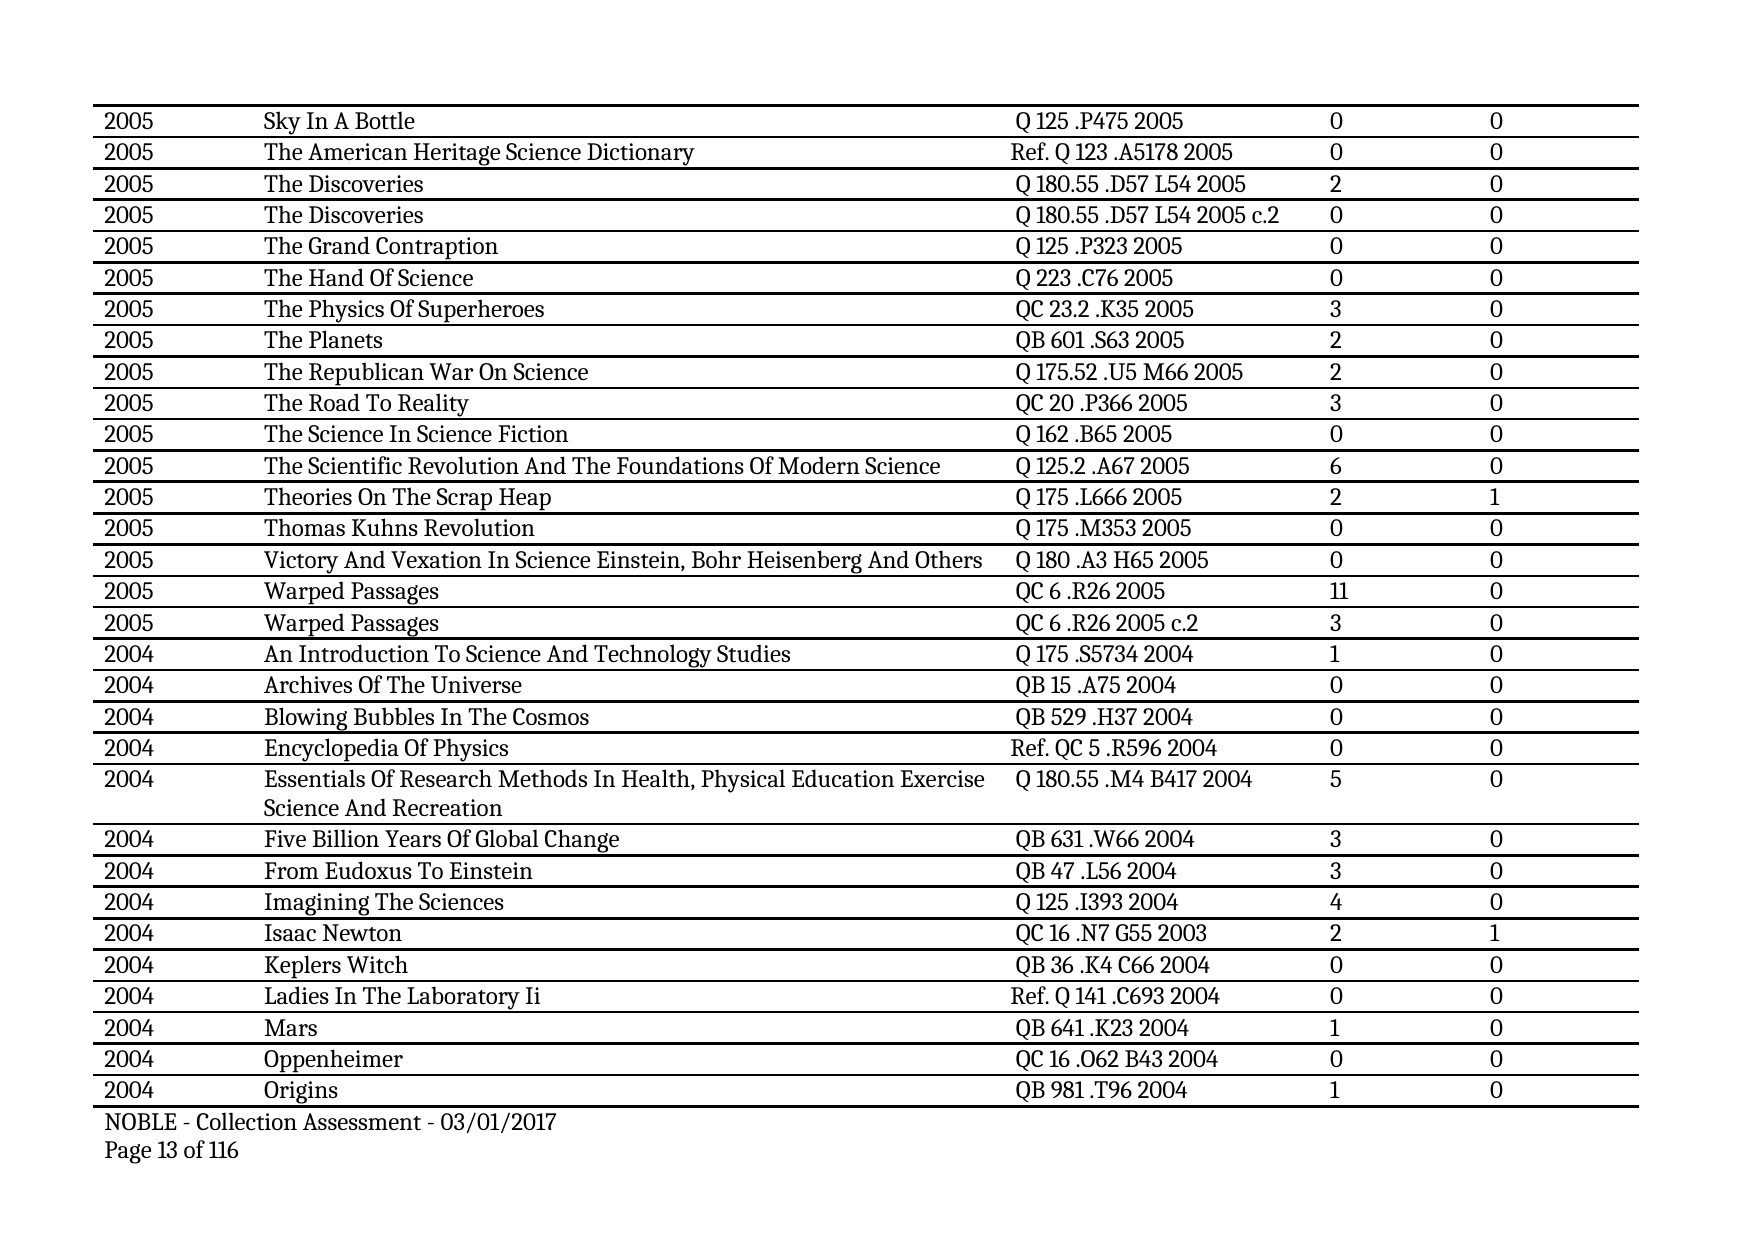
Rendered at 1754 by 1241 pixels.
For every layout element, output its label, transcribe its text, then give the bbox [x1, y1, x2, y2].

table_cell QB 981 .T96 2004 [999, 1076, 1319, 1105]
table_cell 0 [1479, 765, 1638, 823]
table_cell 1 [1479, 920, 1638, 948]
table_cell Origins [253, 1076, 999, 1105]
table_cell Q 162 .B65 2005 [999, 420, 1319, 449]
table_cell 0 [1479, 232, 1638, 261]
table_cell The American Heritage Science Dictionary [253, 138, 999, 167]
table_cell 3 [1319, 857, 1478, 885]
table_cell Q 180.55 .D57 L54 2005 c.2 [999, 201, 1319, 229]
table_cell 0 [1479, 264, 1638, 292]
table_cell Q 180.55 .M4 B417 2004 [999, 765, 1319, 823]
table_cell 2005 [93, 608, 253, 637]
table_cell 0 [1479, 420, 1638, 449]
table_cell 0 [1479, 138, 1638, 167]
table_cell The Physics Of Superheroes [253, 295, 999, 324]
table_cell 0 [1479, 951, 1638, 979]
table_cell QB 36 .K4 C66 2004 [999, 951, 1319, 979]
table_cell 2005 [93, 295, 253, 324]
table_cell Mars [253, 1013, 999, 1042]
table_cell Warped Passages [253, 608, 999, 637]
table_cell Ladies In The Laboratory Ii [253, 982, 999, 1011]
table_cell 2005 [93, 358, 253, 386]
table_cell 0 [1319, 1045, 1478, 1073]
table_cell 0 [1479, 1013, 1638, 1042]
table_cell 0 [1479, 326, 1638, 355]
table_cell QC 16 .O62 B43 2004 [999, 1045, 1319, 1073]
table_cell Thomas Kuhns Revolution [253, 515, 999, 543]
table_cell 3 [1319, 389, 1478, 418]
table_cell The Road To Reality [253, 389, 999, 418]
table_cell 1 [1479, 483, 1638, 512]
table_cell 0 [1479, 452, 1638, 480]
table_cell Q 125 .P323 2005 [999, 232, 1319, 261]
table_cell 2 [1319, 170, 1478, 198]
table_cell 0 [1479, 295, 1638, 324]
table_cell 2 [1319, 326, 1478, 355]
table_cell The Discoveries [253, 170, 999, 198]
table_cell Five Billion Years Of Global Change [253, 825, 999, 854]
table_cell QB 601 .S63 2005 [999, 326, 1319, 355]
table_cell 2005 [93, 577, 253, 606]
table_cell QB 47 .L56 2004 [999, 857, 1319, 885]
table_cell 0 [1479, 1045, 1638, 1073]
table_cell QC 16 .N7 G55 2003 [999, 920, 1319, 948]
table_cell Theories On The Scrap Heap [253, 483, 999, 512]
table_cell 4 [1319, 888, 1478, 917]
table_cell The Hand Of Science [253, 264, 999, 292]
table_cell QB 631 .W66 2004 [999, 825, 1319, 854]
table_cell 0 [1319, 671, 1478, 700]
table_cell 2 [1319, 483, 1478, 512]
table_cell Archives Of The Universe [253, 671, 999, 700]
table_cell 0 [1319, 264, 1478, 292]
table_cell 0 [1319, 201, 1478, 229]
table_cell Q 180.55 .D57 L54 2005 [999, 170, 1319, 198]
table_cell 3 [1319, 608, 1478, 637]
table_cell 0 [1479, 515, 1638, 543]
table_cell 3 [1319, 295, 1478, 324]
table_cell 0 [1319, 734, 1478, 763]
table_cell 2 [1319, 358, 1478, 386]
table_cell Essentials Of Research Methods In Health, Physical Education Exercise Science And Recreation [253, 765, 999, 823]
table_cell Q 125.2 .A67 2005 [999, 452, 1319, 480]
table_cell Oppenheimer [253, 1045, 999, 1073]
table_cell 0 [1479, 107, 1638, 136]
table_cell 0 [1479, 703, 1638, 731]
table_cell Imagining The Sciences [253, 888, 999, 917]
table_cell 1 [1319, 1076, 1478, 1105]
table_cell 2005 [93, 201, 253, 229]
table_cell Warped Passages [253, 577, 999, 606]
table_cell 2004 [93, 825, 253, 854]
table_cell QC 20 .P366 2005 [999, 389, 1319, 418]
table_cell 0 [1479, 546, 1638, 574]
table_cell Ref. Q 141 .C693 2004 [999, 982, 1319, 1011]
table_cell 2004 [93, 982, 253, 1011]
table_cell 0 [1319, 703, 1478, 731]
table_cell Encyclopedia Of Physics [253, 734, 999, 763]
table_cell Q 175 .S5734 2004 [999, 640, 1319, 668]
table_cell An Introduction To Science And Technology Studies [253, 640, 999, 668]
table_cell 2005 [93, 326, 253, 355]
table_cell 0 [1479, 358, 1638, 386]
table_cell Isaac Newton [253, 920, 999, 948]
table_cell 0 [1479, 982, 1638, 1011]
table_cell 2004 [93, 671, 253, 700]
table_cell The Discoveries [253, 201, 999, 229]
table_cell 0 [1479, 608, 1638, 637]
table_cell QB 15 .A75 2004 [999, 671, 1319, 700]
table_cell The Grand Contraption [253, 232, 999, 261]
table_cell 2005 [93, 420, 253, 449]
table_cell Ref. Q 123 .A5178 2005 [999, 138, 1319, 167]
table_cell 2005 [93, 546, 253, 574]
table_cell 0 [1479, 857, 1638, 885]
table_cell 0 [1479, 389, 1638, 418]
table_cell 0 [1479, 888, 1638, 917]
table_cell Q 175 .M353 2005 [999, 515, 1319, 543]
table_cell 2004 [93, 1013, 253, 1042]
table_cell Q 223 .C76 2005 [999, 264, 1319, 292]
table_cell 0 [1479, 734, 1638, 763]
table_cell 2005 [93, 138, 253, 167]
table_cell 2005 [93, 515, 253, 543]
table_cell QC 23.2 .K35 2005 [999, 295, 1319, 324]
table_cell From Eudoxus To Einstein [253, 857, 999, 885]
table_cell 0 [1319, 951, 1478, 979]
table_cell 3 [1319, 825, 1478, 854]
table_cell 2005 [93, 452, 253, 480]
table_cell 2005 [93, 107, 253, 136]
table_cell 0 [1319, 982, 1478, 1011]
table_cell 0 [1319, 420, 1478, 449]
table_cell 2004 [93, 920, 253, 948]
table_cell 1 [1319, 640, 1478, 668]
table_cell 2005 [93, 483, 253, 512]
table_cell 2004 [93, 1045, 253, 1073]
table_cell 2004 [93, 703, 253, 731]
table_cell Q 175 .L666 2005 [999, 483, 1319, 512]
table_cell 2005 [93, 264, 253, 292]
table_cell 0 [1479, 201, 1638, 229]
table_cell Q 175.52 .U5 M66 2005 [999, 358, 1319, 386]
table_cell 5 [1319, 765, 1478, 823]
table_cell 2004 [93, 888, 253, 917]
table_cell 2004 [93, 765, 253, 823]
table_cell 0 [1319, 515, 1478, 543]
table_cell QB 641 .K23 2004 [999, 1013, 1319, 1042]
table_cell 11 [1319, 577, 1478, 606]
table_cell Blowing Bubbles In The Cosmos [253, 703, 999, 731]
table_cell Q 125 .P475 2005 [999, 107, 1319, 136]
table_cell 0 [1479, 640, 1638, 668]
table_cell 1 [1319, 1013, 1478, 1042]
table_cell QC 6 .R26 2005 [999, 577, 1319, 606]
table_cell Sky In A Bottle [253, 107, 999, 136]
table_cell Keplers Witch [253, 951, 999, 979]
table_cell 2005 [93, 389, 253, 418]
table_cell 0 [1479, 577, 1638, 606]
table_cell 0 [1479, 825, 1638, 854]
table_cell 0 [1479, 1076, 1638, 1105]
table_cell 2005 [93, 232, 253, 261]
table_cell QB 529 .H37 2004 [999, 703, 1319, 731]
table_cell 2004 [93, 951, 253, 979]
table_cell Victory And Vexation In Science Einstein, Bohr Heisenberg And Others [253, 546, 999, 574]
table_cell 0 [1319, 138, 1478, 167]
table_cell 6 [1319, 452, 1478, 480]
table_cell 2004 [93, 640, 253, 668]
table_cell The Scientific Revolution And The Foundations Of Modern Science [253, 452, 999, 480]
table_cell 2005 [93, 170, 253, 198]
table_cell 0 [1319, 107, 1478, 136]
table_cell Q 125 .I393 2004 [999, 888, 1319, 917]
table_cell The Science In Science Fiction [253, 420, 999, 449]
table_cell Ref. QC 5 .R596 2004 [999, 734, 1319, 763]
table_cell 0 [1319, 232, 1478, 261]
table_cell 2 [1319, 920, 1478, 948]
table_cell 0 [1319, 546, 1478, 574]
table_cell The Planets [253, 326, 999, 355]
table_cell 2004 [93, 734, 253, 763]
table_cell Q 180 .A3 H65 2005 [999, 546, 1319, 574]
table_cell 0 [1479, 170, 1638, 198]
table_cell 2004 [93, 1076, 253, 1105]
table_cell The Republican War On Science [253, 358, 999, 386]
table_cell QC 6 .R26 2005 c.2 [999, 608, 1319, 637]
table_cell 2004 [93, 857, 253, 885]
table_cell 0 [1479, 671, 1638, 700]
